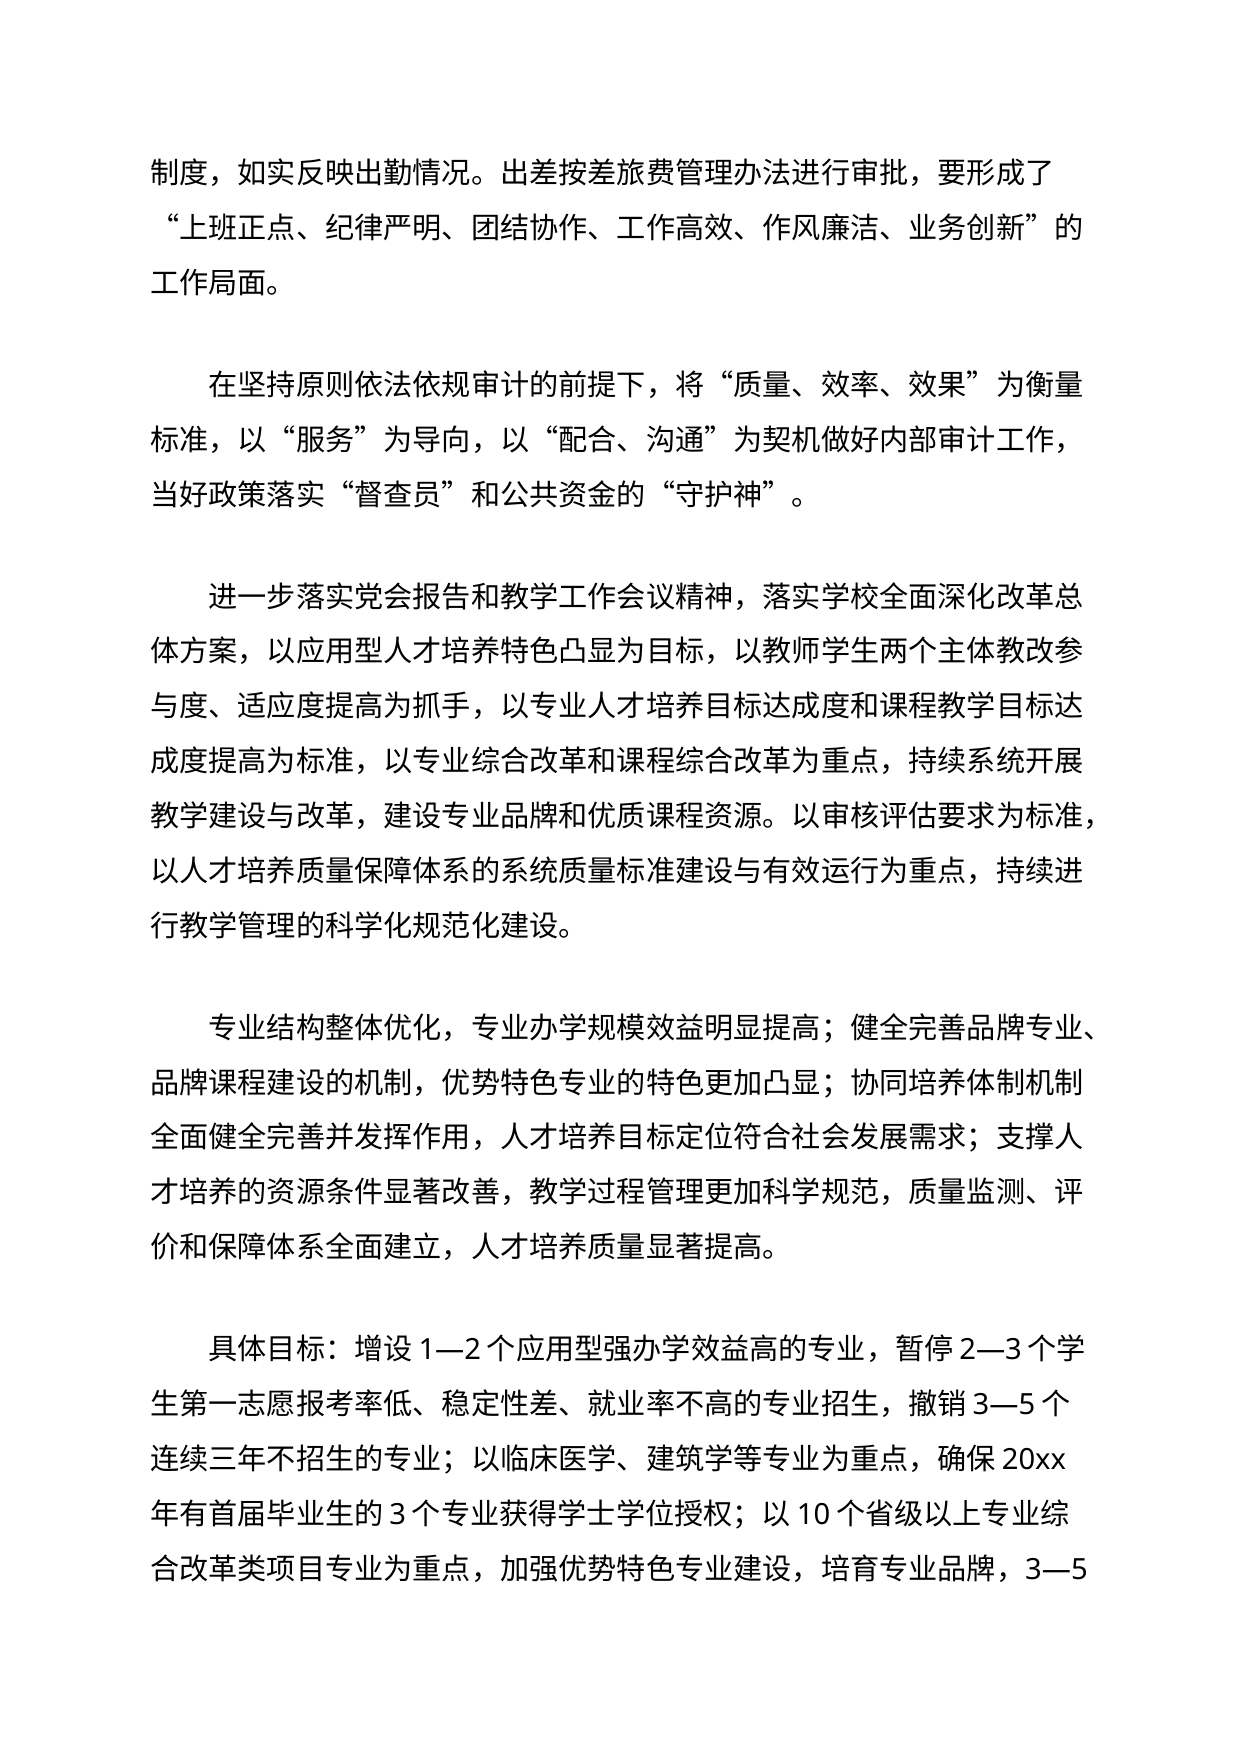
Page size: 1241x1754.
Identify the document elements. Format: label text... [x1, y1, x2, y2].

text 在坚持原则依法依规审计的前提下，将“质量、效率、效果”为衡量标准，以“服务”为导向，以“配合、沟通”为契机做好内部审计工作，当好政策落实“督查员”和公共资金的“守护神”。 [150, 362, 1090, 514]
text 专业结构整体优化，专业办学规模效益明显提高；健全完善品牌专业、品牌课程建设的机制，优势特色专业的特色更加凸显；协同培养体制机制全面健全完善并发挥作用，人才培养目标定位符合社会发展需求；支撑人才培养的资源条件显著改善，教学过程管理更加科学规范，质量监测、评价和保障体系全面建立，人才培养质量显著提高。 [150, 1004, 1090, 1266]
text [150, 150, 1090, 302]
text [150, 1326, 1090, 1588]
text 进一步落实党会报告和教学工作会议精神，落实学校全面深化改革总体方案，以应用型人才培养特色凸显为目标，以教师学生两个主体教改参与度、适应度提高为抓手，以专业人才培养目标达成度和课程教学目标达成度提高为标准，以专业综合改革和课程综合改革为重点，持续系统开展教学建设与改革，建设专业品牌和优质课程资源。以审核评估要求为标准，以人才培养质量保障体系的系统质量标准建设与有效运行为重点，持续进行教学管理的科学化规范化建设。 [150, 573, 1090, 945]
